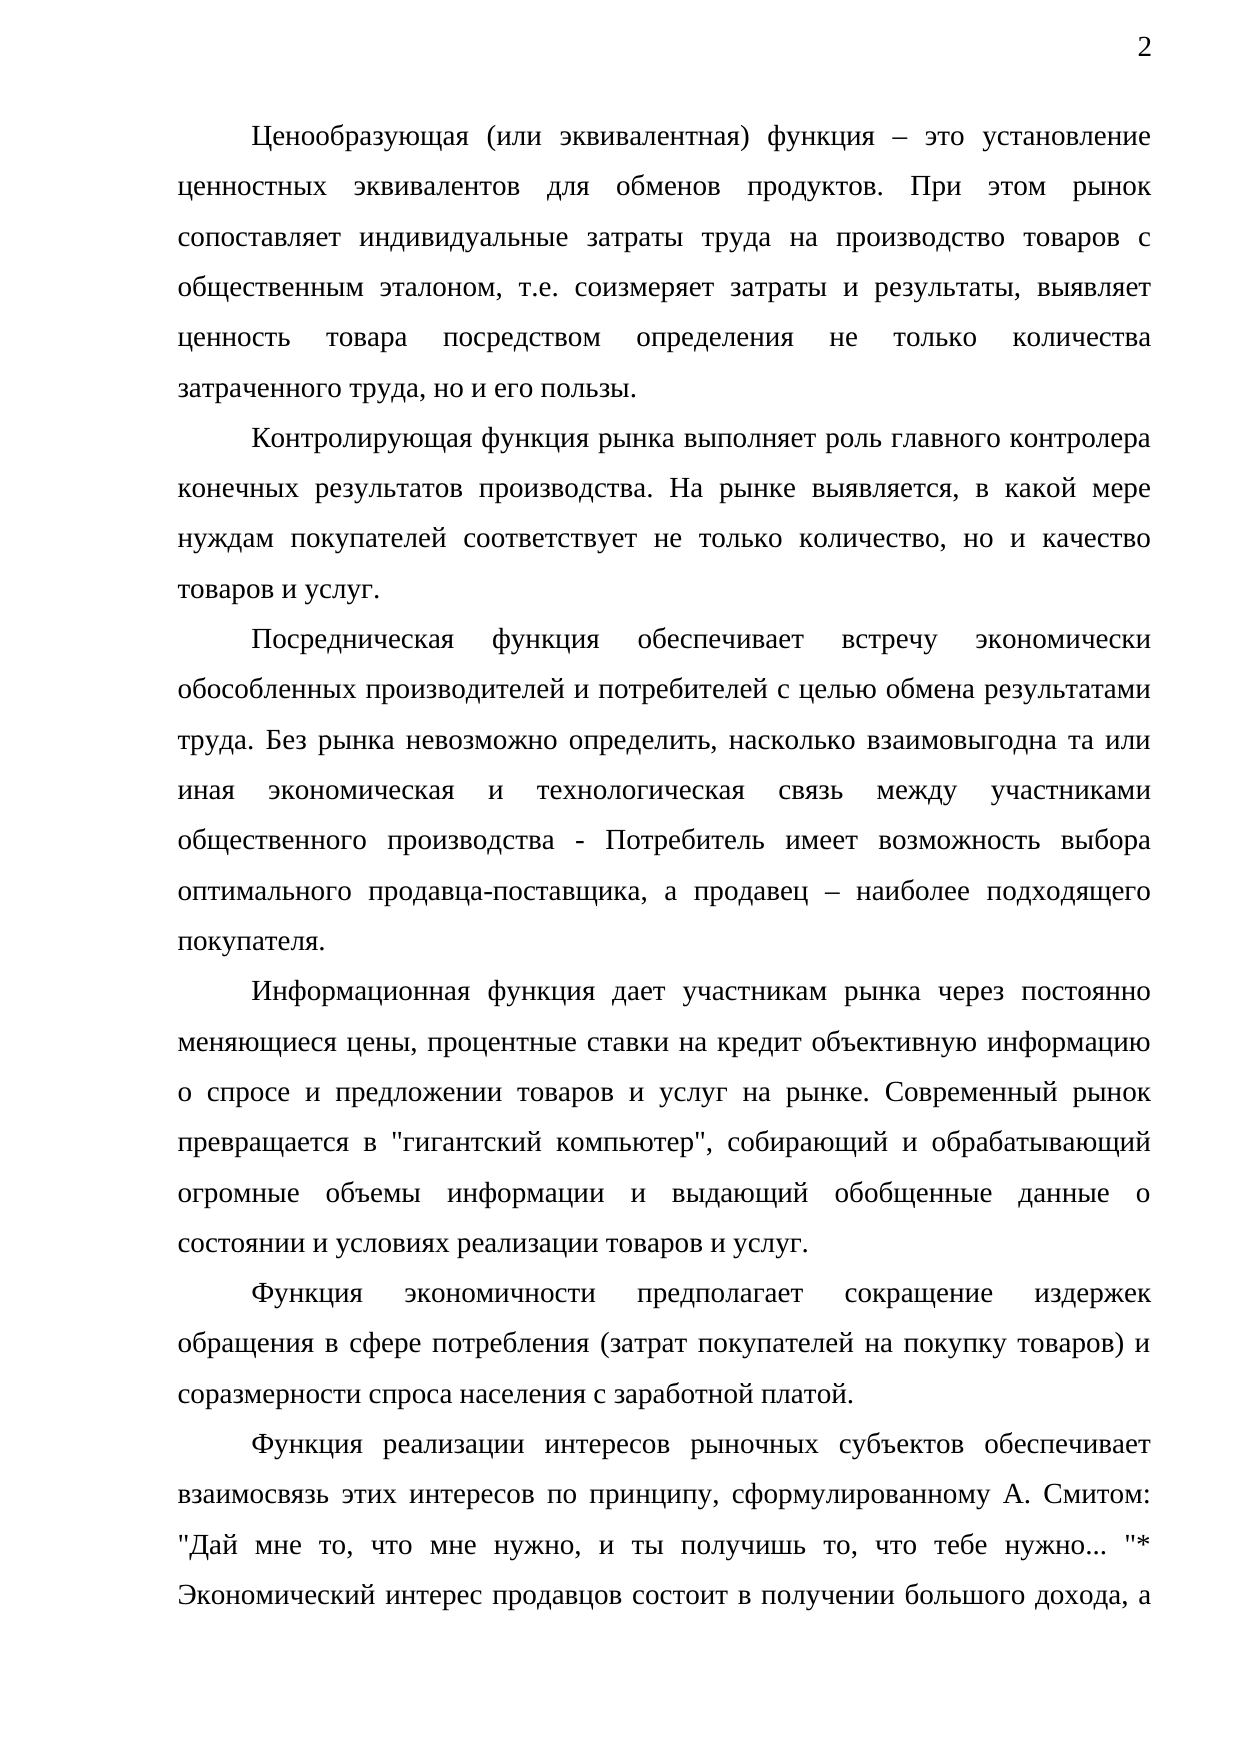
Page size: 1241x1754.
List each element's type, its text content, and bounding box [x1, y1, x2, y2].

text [177, 1426, 1152, 1611]
text Ценообразующая (или эквивалентная) функция – это установление ценностных эквивалентов для обменов продуктов. При этом рынок сопоставляет индивидуальные затраты труда на производство товаров с общественным эталоном, т.е. соизмеряет затраты и результаты, выявляет ценность товара посредством определения не только количества затраченного труда, но и его пользы. [177, 118, 1152, 403]
text Функция экономичности предполагает сокращение издержек обращения в сфере потребления (затрат покупателей на покупку товаров) и соразмерности спроса населения с заработной платой. [177, 1275, 1152, 1409]
text Контролирующая функция рынка выполняет роль главного контролера конечных результатов производства. На рынке выявляется, в какой мере нуждам покупателей соответствует не только количество, но и качество товаров и услуг. [177, 420, 1152, 604]
text Информационная функция дает участникам рынка через постоянно меняющиеся цены, процентные ставки на кредит объективную информацию о спросе и предложении товаров и услуг на рынке. Современный рынок превращается в "гигантский компьютер", собирающий и обрабатывающий огромные объемы информации и выдающий обобщенные данные о состоянии и условиях реализации товаров и услуг. [177, 973, 1152, 1258]
text Посредническая функция обеспечивает встречу экономически обособленных производителей и потребителей с целью обмена результатами труда. Без рынка невозможно определить, насколько взаимовыгодна та или иная экономическая и технологическая связь между участниками общественного производства - Потребитель имеет возможность выбора оптимального продавца-поставщика, а продавец – наиболее подходящего покупателя. [177, 621, 1152, 957]
